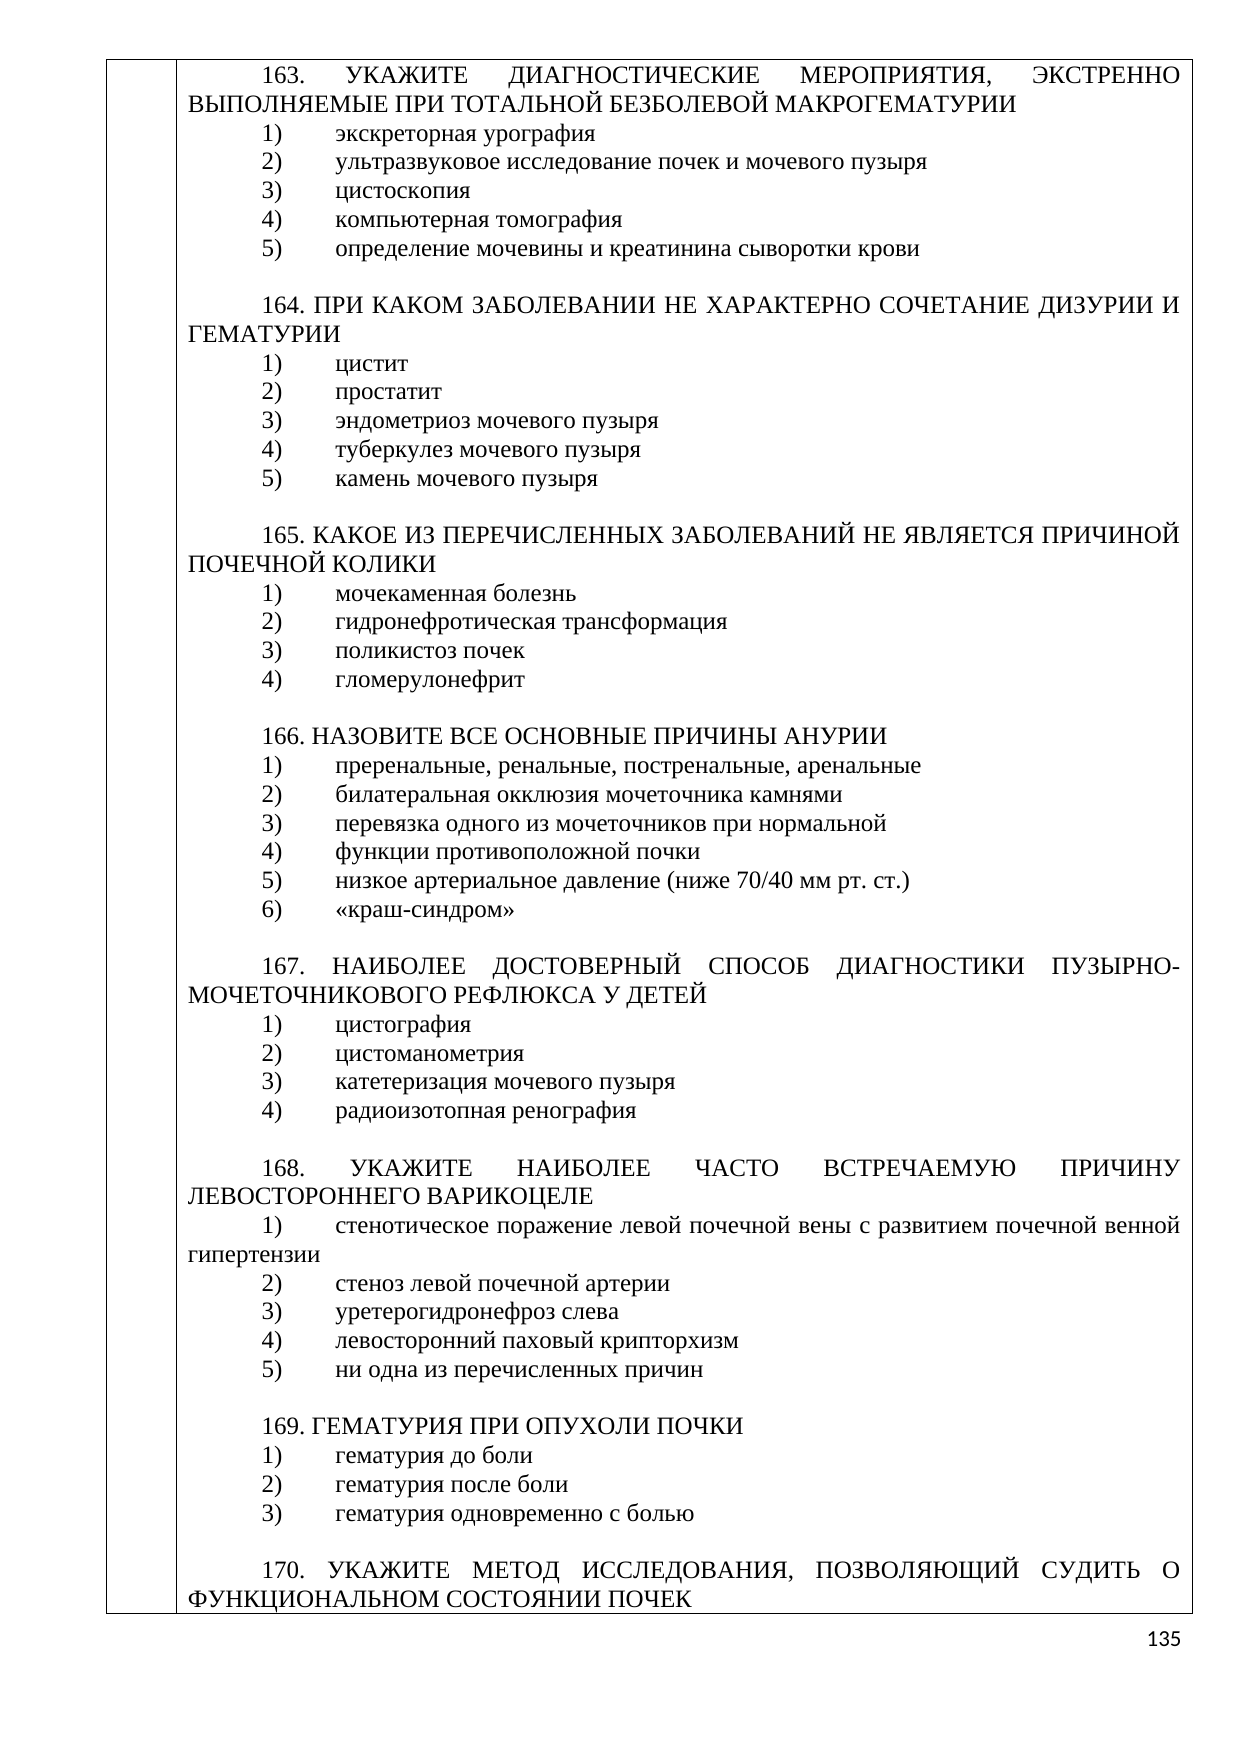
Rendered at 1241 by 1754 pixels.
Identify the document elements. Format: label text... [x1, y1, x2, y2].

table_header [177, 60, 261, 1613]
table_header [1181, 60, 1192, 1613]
table_header 3 [107, 60, 176, 1613]
